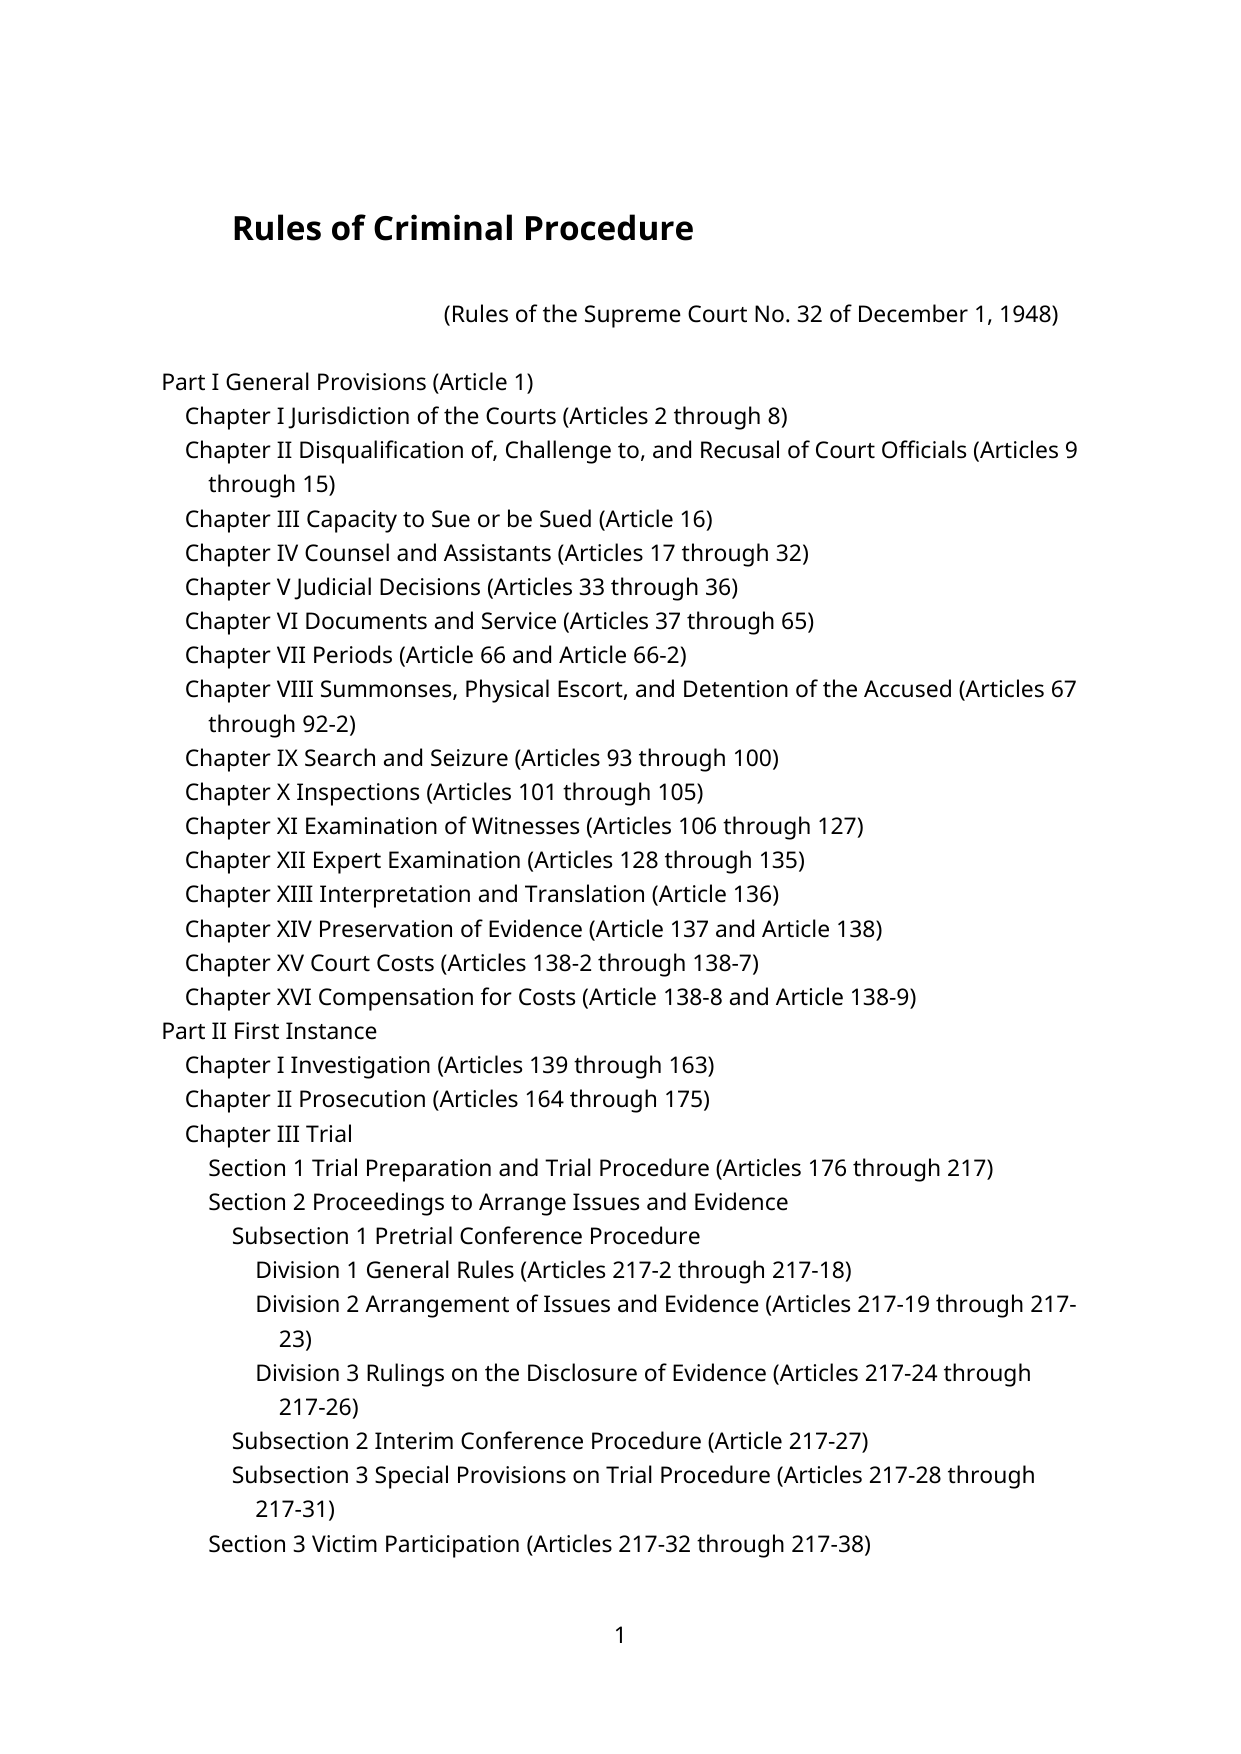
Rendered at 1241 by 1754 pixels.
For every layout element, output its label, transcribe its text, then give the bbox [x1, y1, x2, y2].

text Chapter II Disqualification of, Challenge to, and Recusal of Court Officials (Articles 9 through 15) [184, 433, 1079, 501]
text Section 3 Victim Participation (Articles 217-32 through 217-38) [207, 1526, 1079, 1560]
text Part II First Instance [161, 1014, 1079, 1048]
text Chapter XII Expert Examination (Articles 128 through 135) [184, 843, 1079, 877]
text Chapter V Judicial Decisions (Articles 33 through 36) [184, 569, 1079, 604]
text Chapter X Inspections (Articles 101 through 105) [184, 774, 1079, 809]
text Chapter XIII Interpretation and Translation (Article 136) [184, 877, 1079, 911]
text Subsection 1 Pretrial Conference Procedure [230, 1219, 1079, 1253]
text Chapter I Jurisdiction of the Courts (Articles 2 through 8) [184, 399, 1079, 433]
text Rules of Criminal Procedure [230, 194, 1079, 262]
text Chapter IV Counsel and Assistants (Articles 17 through 32) [184, 535, 1079, 569]
text Chapter I Investigation (Articles 139 through 163) [184, 1048, 1079, 1082]
text Division 2 Arrangement of Issues and Evidence (Articles 217-19 through 217-23) [253, 1287, 1079, 1355]
text Section 1 Trial Preparation and Trial Procedure (Articles 176 through 217) [207, 1150, 1079, 1184]
text Chapter VI Documents and Service (Articles 37 through 65) [184, 604, 1079, 638]
text Chapter XVI Compensation for Costs (Article 138-8 and Article 138-9) [184, 979, 1079, 1014]
text (Rules of the Supreme Court No. 32 of December 1, 1948) [161, 296, 1079, 330]
text Chapter VIII Summonses, Physical Escort, and Detention of the Accused (Articles 67 through 92-2) [184, 672, 1079, 740]
text Section 2 Proceedings to Arrange Issues and Evidence [207, 1184, 1079, 1219]
text Chapter XIV Preservation of Evidence (Article 137 and Article 138) [184, 911, 1079, 945]
text Chapter VII Periods (Article 66 and Article 66-2) [184, 638, 1079, 672]
text Division 3 Rulings on the Disclosure of Evidence (Articles 217-24 through 217-26) [253, 1355, 1079, 1424]
text Chapter XI Examination of Witnesses (Articles 106 through 127) [184, 809, 1079, 843]
text Subsection 3 Special Provisions on Trial Procedure (Articles 217-28 through 217-31) [230, 1458, 1079, 1526]
text Chapter II Prosecution (Articles 164 through 175) [184, 1082, 1079, 1116]
text Chapter III Trial [184, 1116, 1079, 1150]
text Subsection 2 Interim Conference Procedure (Article 217-27) [230, 1424, 1079, 1458]
text Part I General Provisions (Article 1) [161, 364, 1079, 399]
text Chapter XV Court Costs (Articles 138-2 through 138-7) [184, 945, 1079, 979]
text Chapter III Capacity to Sue or be Sued (Article 16) [184, 501, 1079, 535]
text Chapter IX Search and Seizure (Articles 93 through 100) [184, 740, 1079, 774]
text Division 1 General Rules (Articles 217-2 through 217-18) [253, 1253, 1079, 1287]
